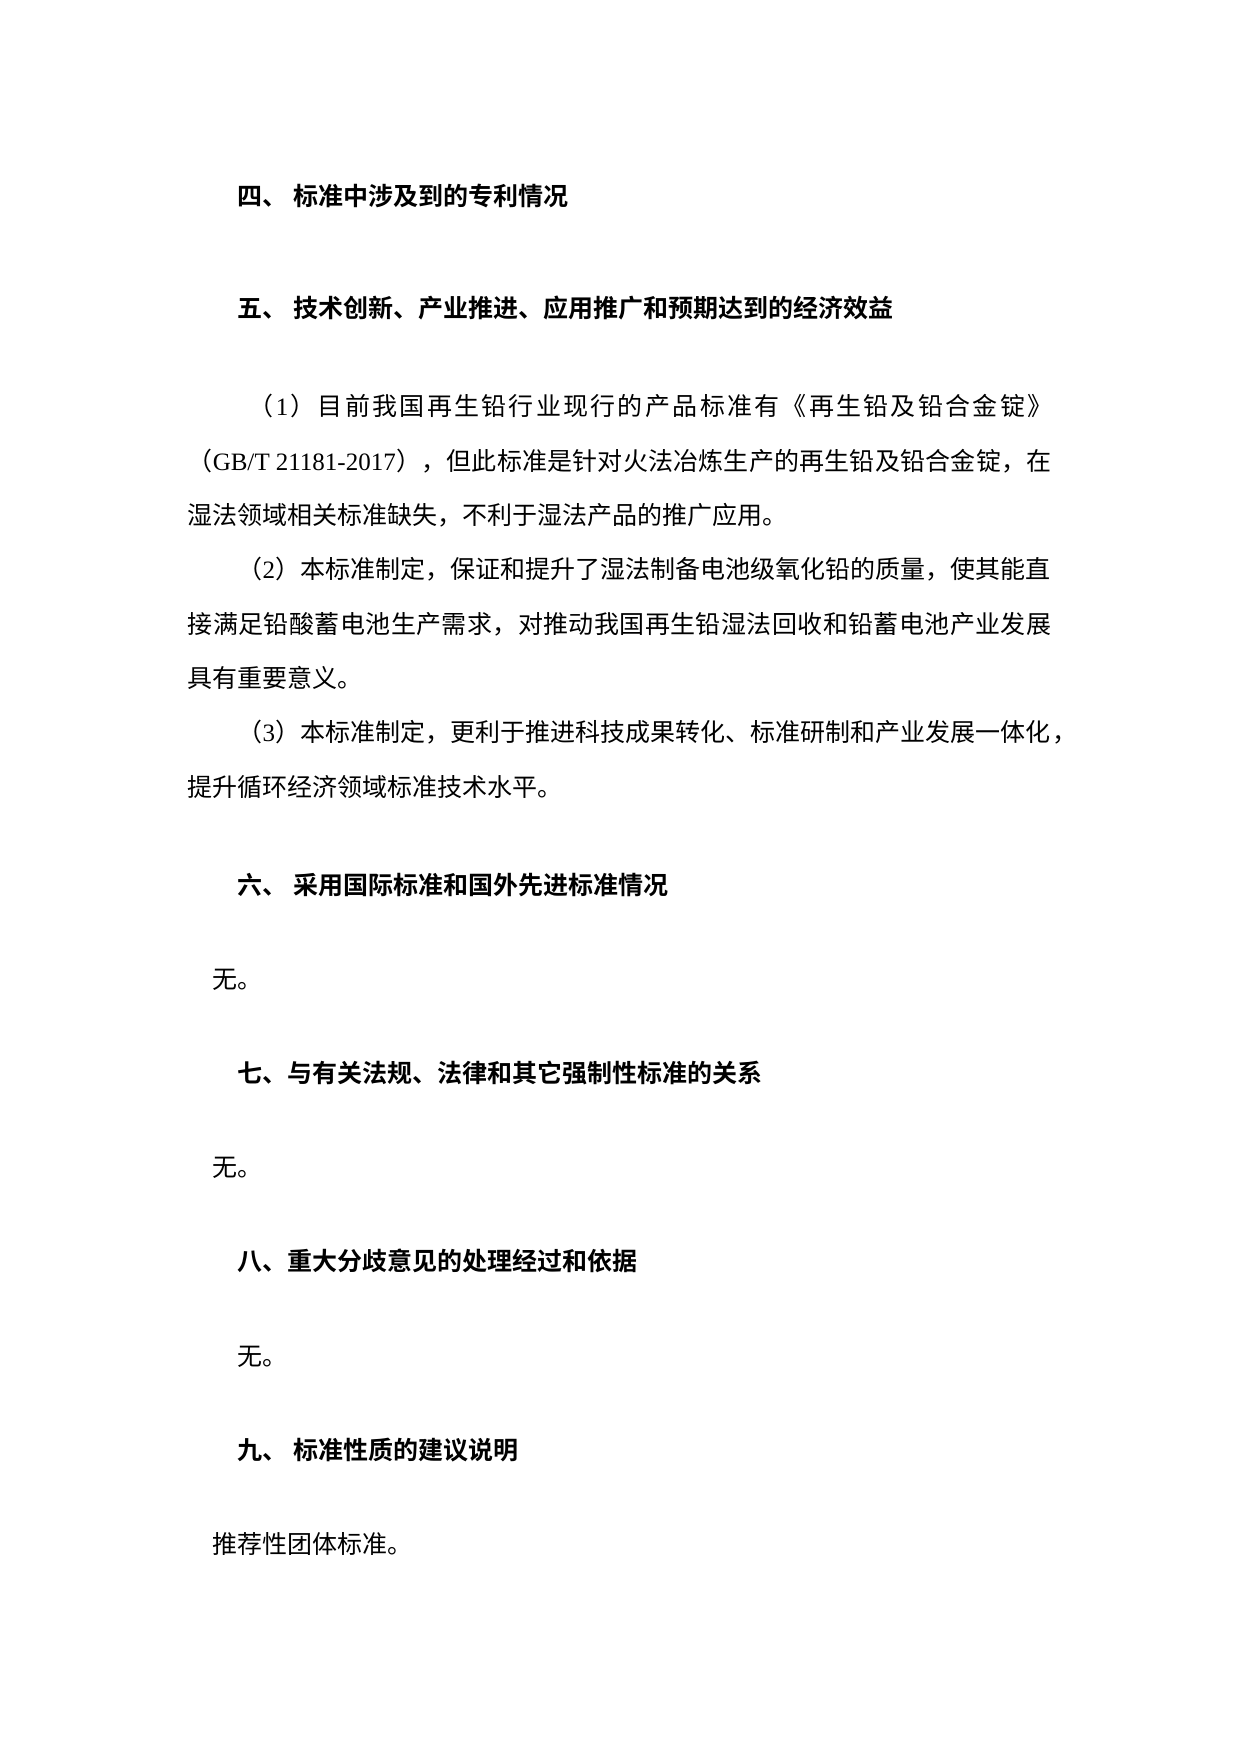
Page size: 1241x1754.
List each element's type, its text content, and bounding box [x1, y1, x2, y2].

subtitle 六、 采用国际标准和国外先进标准情况 [187, 851, 1053, 916]
text （2）本标准制定，保证和提升了湿法制备电池级氧化铅的质量，使其能直接满足铅酸蓄电池生产需求，对推动我国再生铅湿法回收和铅蓄电池产业发展具有重要意义。 [187, 550, 1053, 695]
text （1）目前我国再生铅行业现行的产品标准有《再生铅及铅合金锭》（GB/T 21181-2017），但此标准是针对火法冶炼生产的再生铅及铅合金锭，在湿法领域相关标准缺失，不利于湿法产品的推广应用。 [187, 387, 1053, 532]
text 无。 [187, 945, 1053, 1010]
text 推荐性团体标准。 [187, 1510, 1053, 1575]
text 无。 [187, 1322, 1053, 1387]
subtitle 五、 技术创新、产业推进、应用推广和预期达到的经济效益 [187, 274, 1053, 339]
text 无。 [187, 1133, 1053, 1198]
subtitle 九、 标准性质的建议说明 [187, 1416, 1053, 1481]
subtitle 八、重大分歧意见的处理经过和依据 [187, 1227, 1053, 1292]
subtitle 七、与有关法规、法律和其它强制性标准的关系 [187, 1039, 1053, 1104]
subtitle 四、 标准中涉及到的专利情况 [187, 162, 1053, 227]
text （3）本标准制定，更利于推进科技成果转化、标准研制和产业发展一体化，提升循环经济领域标准技术水平。 [187, 713, 1053, 803]
